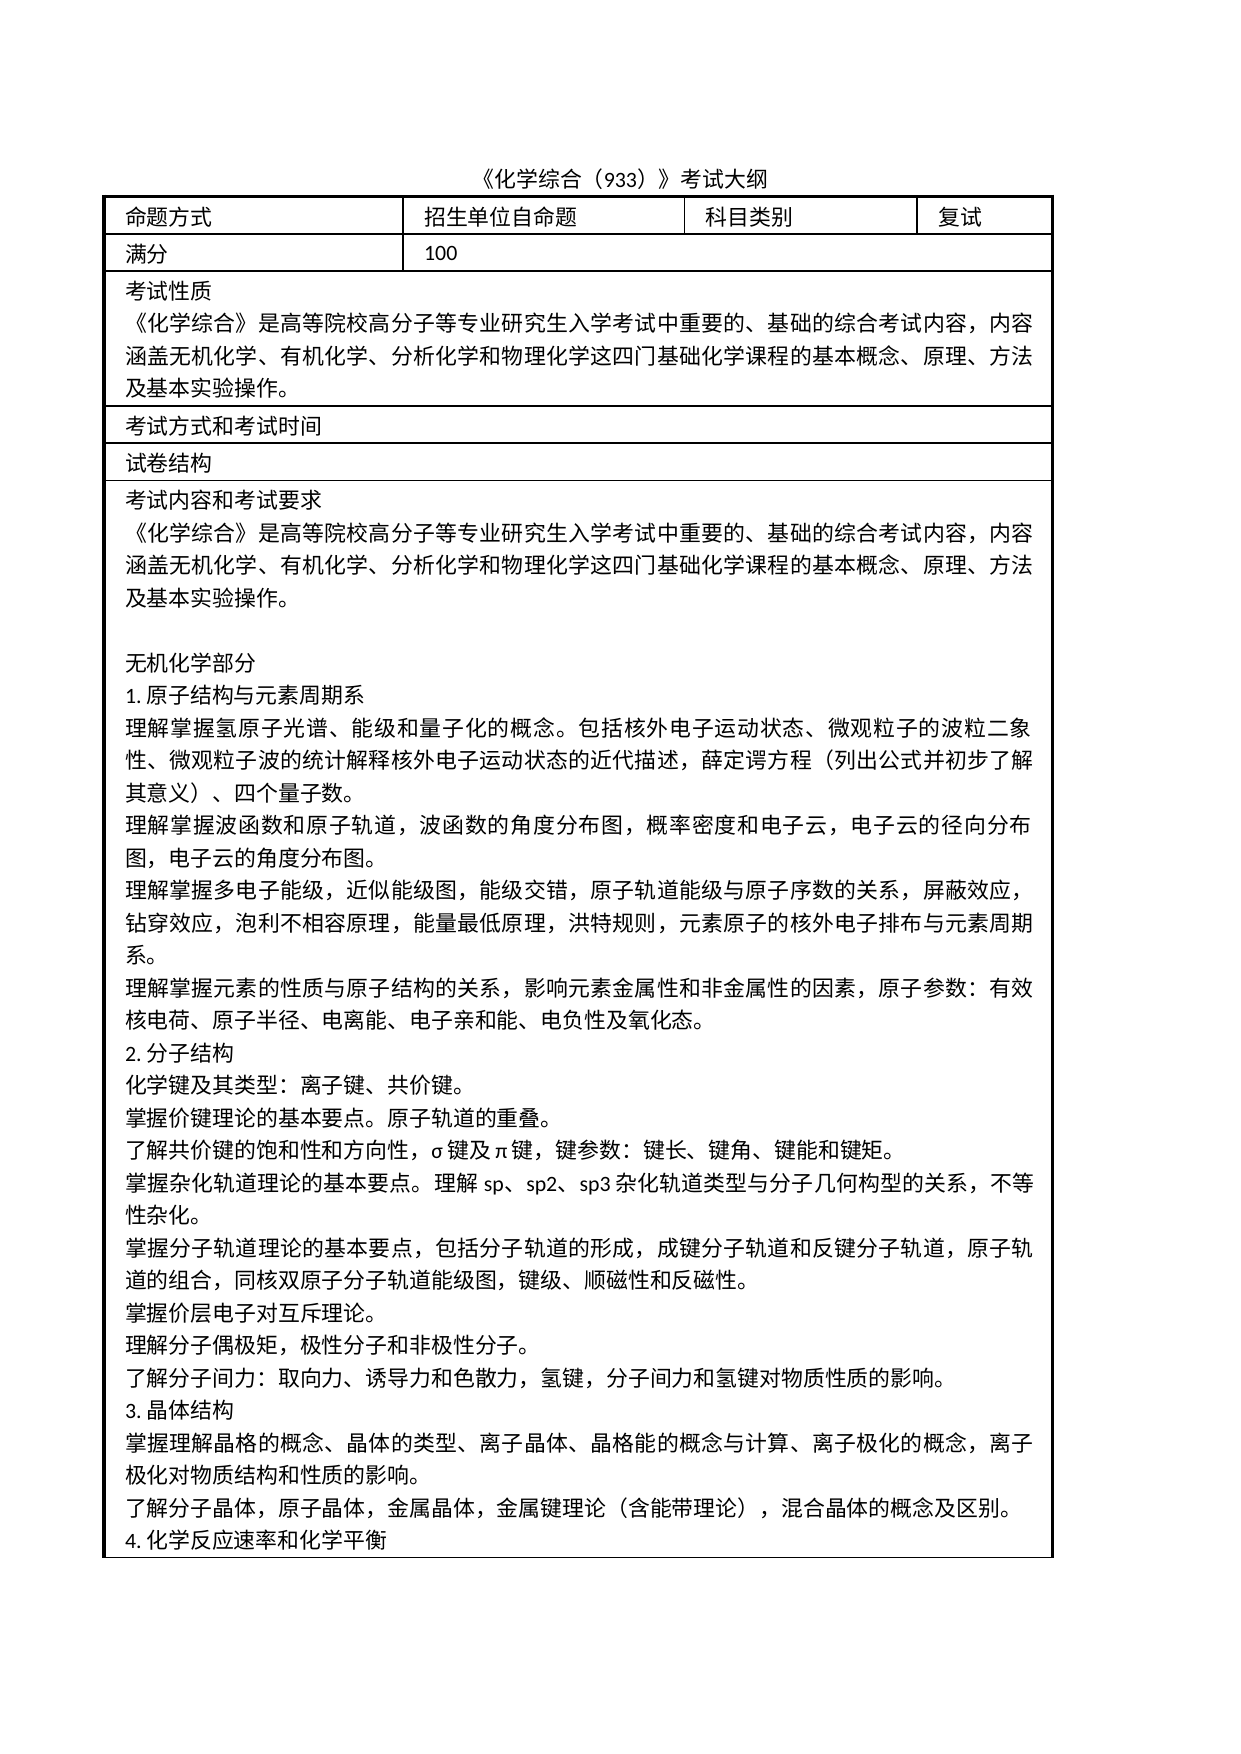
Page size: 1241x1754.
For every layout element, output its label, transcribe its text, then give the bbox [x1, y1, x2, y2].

table_header 科目类别 [685, 198, 916, 233]
table_cell 满分 [106, 235, 402, 270]
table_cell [106, 481, 1051, 1557]
table_cell 考试方式和考试时间 [106, 407, 1051, 442]
text 《化学综合（933）》考试大纲 [187, 162, 1053, 194]
table_header 命题方式 [106, 198, 402, 233]
table_header 招生单位自命题 [404, 198, 684, 233]
table_cell 试卷结构 [106, 444, 1051, 479]
table_cell 考试性质 《化学综合》是高等院校高分子等专业研究生入学考试中重要的、基础的综合考试内容，内容涵盖无机化学、有机化学、分析化学和物理化学这四门基础化学课程的基本概念、原理、方法及基本实验操作。 [106, 272, 1051, 405]
table_header 复试 [918, 198, 1051, 233]
table_cell 100 [404, 235, 1051, 270]
